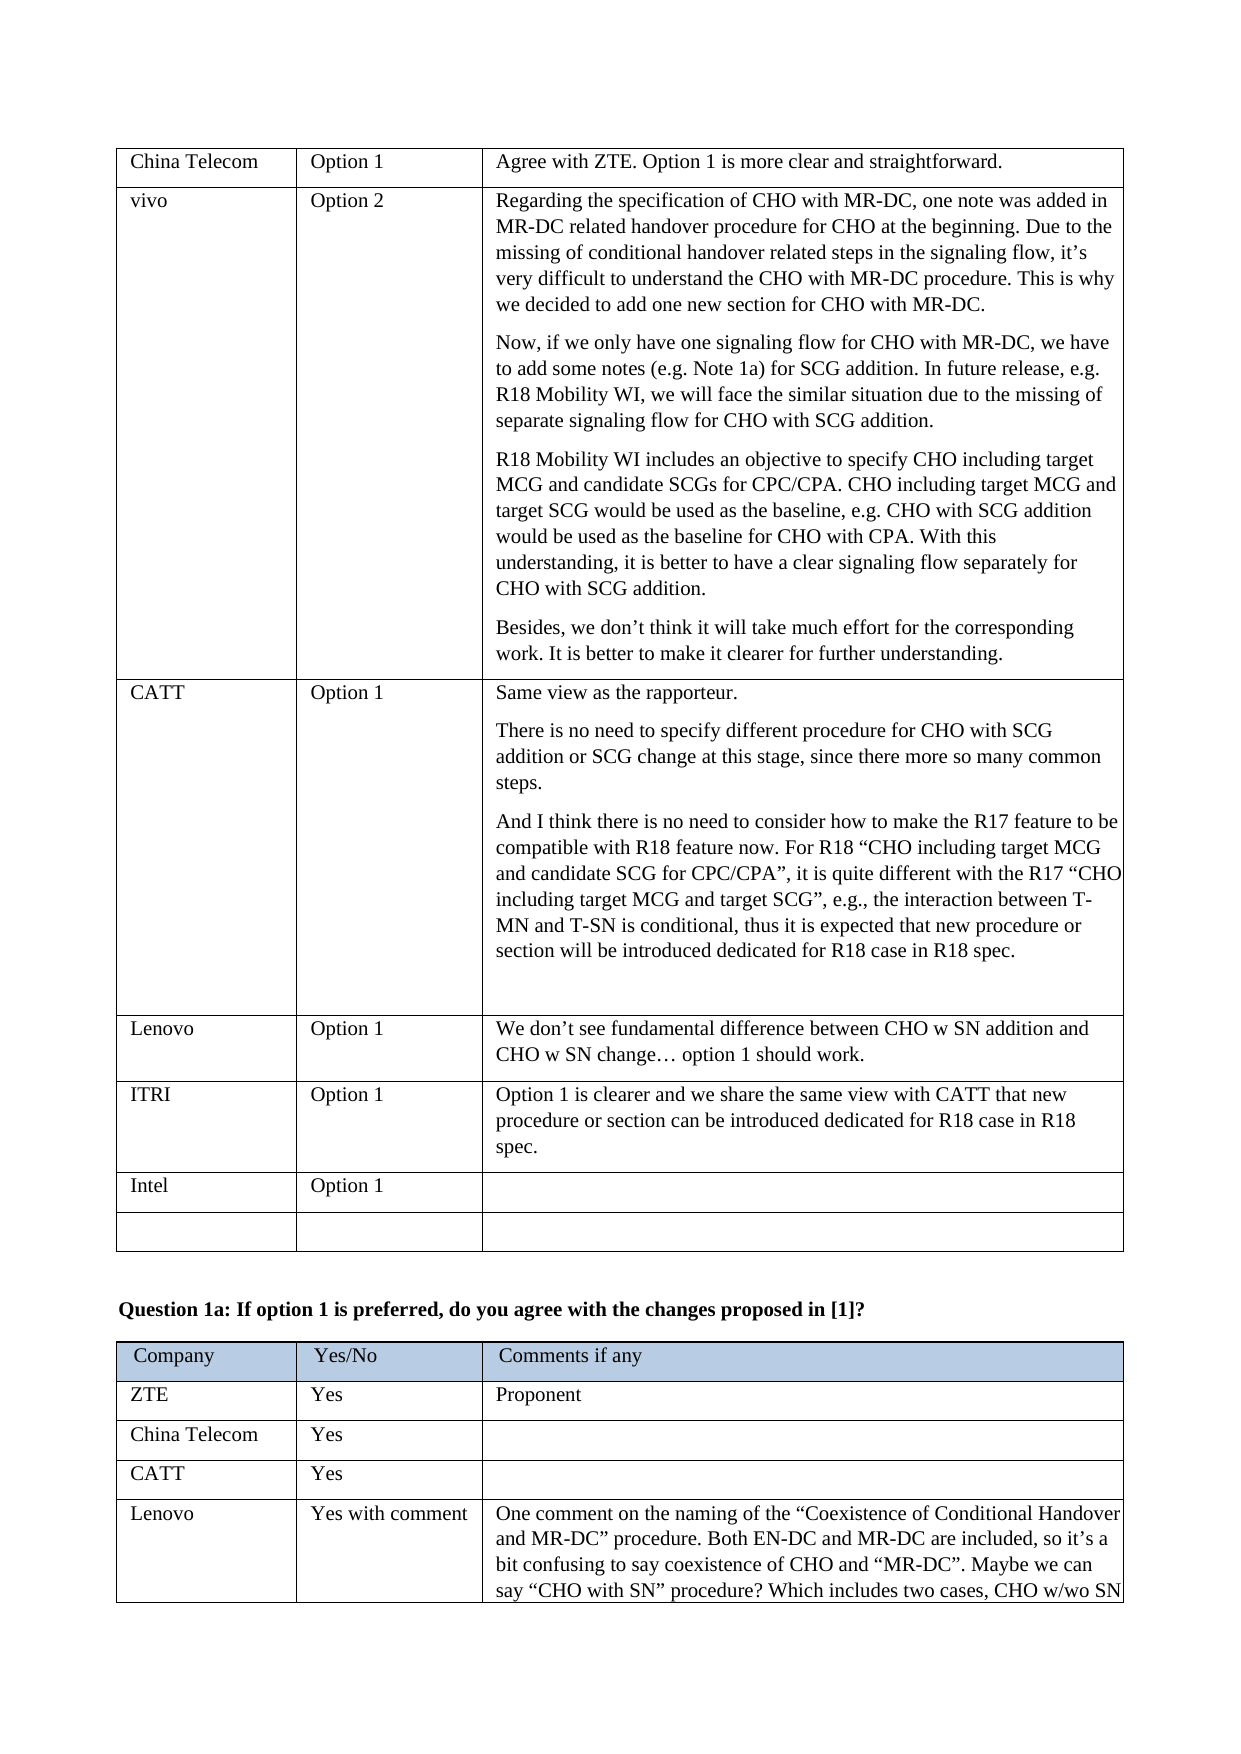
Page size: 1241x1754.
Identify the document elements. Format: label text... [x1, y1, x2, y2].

table_cell [117, 1213, 296, 1251]
table_cell Agree with ZTE. Option 1 is more clear and straightforward. [483, 149, 1123, 187]
table_cell Yes with comment [297, 1500, 482, 1602]
table_cell Yes [297, 1421, 482, 1460]
table_cell Proponent [483, 1382, 1123, 1420]
table_cell We don’t see fundamental difference between CHO w SN addition and CHO w SN change… option 1 should work. [483, 1016, 1123, 1081]
table_cell Option 2 [297, 188, 482, 679]
table_cell China Telecom [117, 1421, 296, 1460]
table_cell Option 1 [297, 1173, 482, 1212]
table_cell ZTE [117, 1382, 296, 1420]
table_cell Yes [297, 1382, 482, 1420]
table_cell vivo [117, 188, 296, 679]
table_cell Option 1 [297, 1016, 482, 1081]
table_cell CATT [117, 1461, 296, 1499]
table_cell Same view as the rapporteur. There is no need to specify different procedure for CHO with SCG addition or SCG change at this stage, since there more so many common steps. And I think there is no need to consider how to make the R17 feature to be compatible with R18 feature now. For R18 “CHO including target MCG and candidate SCG for CPC/CPA”, it is quite different with the R17 “CHO including target MCG and target SCG”, e.g., the interaction between T-MN and T-SN is conditional, thus it is expected that new procedure or section will be introduced dedicated for R18 case in R18 spec. [483, 680, 1123, 1015]
text Question 1a: If option 1 is preferred, do you agree with the changes proposed in [1]? [118, 1297, 1122, 1321]
table_cell Option 1 [297, 149, 482, 187]
table_cell Lenovo [117, 1500, 296, 1602]
table_cell China Telecom [117, 149, 296, 187]
table_header Yes/No [297, 1343, 482, 1381]
table_cell Lenovo [117, 1016, 296, 1081]
table_cell [483, 1173, 1123, 1212]
table_cell Option 1 [297, 1082, 482, 1172]
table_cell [483, 1500, 1123, 1602]
table_cell ITRI [117, 1082, 296, 1172]
table_cell Option 1 [297, 680, 482, 1015]
table_cell Regarding the specification of CHO with MR-DC, one note was added in MR-DC related handover procedure for CHO at the beginning. Due to the missing of conditional handover related steps in the signaling flow, it’s very difficult to understand the CHO with MR-DC procedure. This is why we decided to add one new section for CHO with MR-DC. Now, if we only have one signaling flow for CHO with MR-DC, we have to add some notes (e.g. Note 1a) for SCG addition. In future release, e.g. R18 Mobility WI, we will face the similar situation due to the missing of separate signaling flow for CHO with SCG addition. R18 Mobility WI includes an objective to specify CHO including target MCG and candidate SCGs for CPC/CPA. CHO including target MCG and target SCG would be used as the baseline, e.g. CHO with SCG addition would be used as the baseline for CHO with CPA. With this understanding, it is better to have a clear signaling flow separately for CHO with SCG addition. Besides, we don’t think it will take much effort for the corresponding work. It is better to make it clearer for further understanding. [483, 188, 1123, 679]
table_header Company [117, 1343, 296, 1381]
table_header Comments if any [483, 1343, 1123, 1381]
table_cell CATT [117, 680, 296, 1015]
table_cell Intel [117, 1173, 296, 1212]
table_cell [483, 1421, 1123, 1460]
table_cell [483, 1213, 1123, 1251]
table_cell [297, 1213, 482, 1251]
table_cell [483, 1461, 1123, 1499]
table_cell Option 1 is clearer and we share the same view with CATT that new procedure or section can be introduced dedicated for R18 case in R18 spec. [483, 1082, 1123, 1172]
table_cell Yes [297, 1461, 482, 1499]
